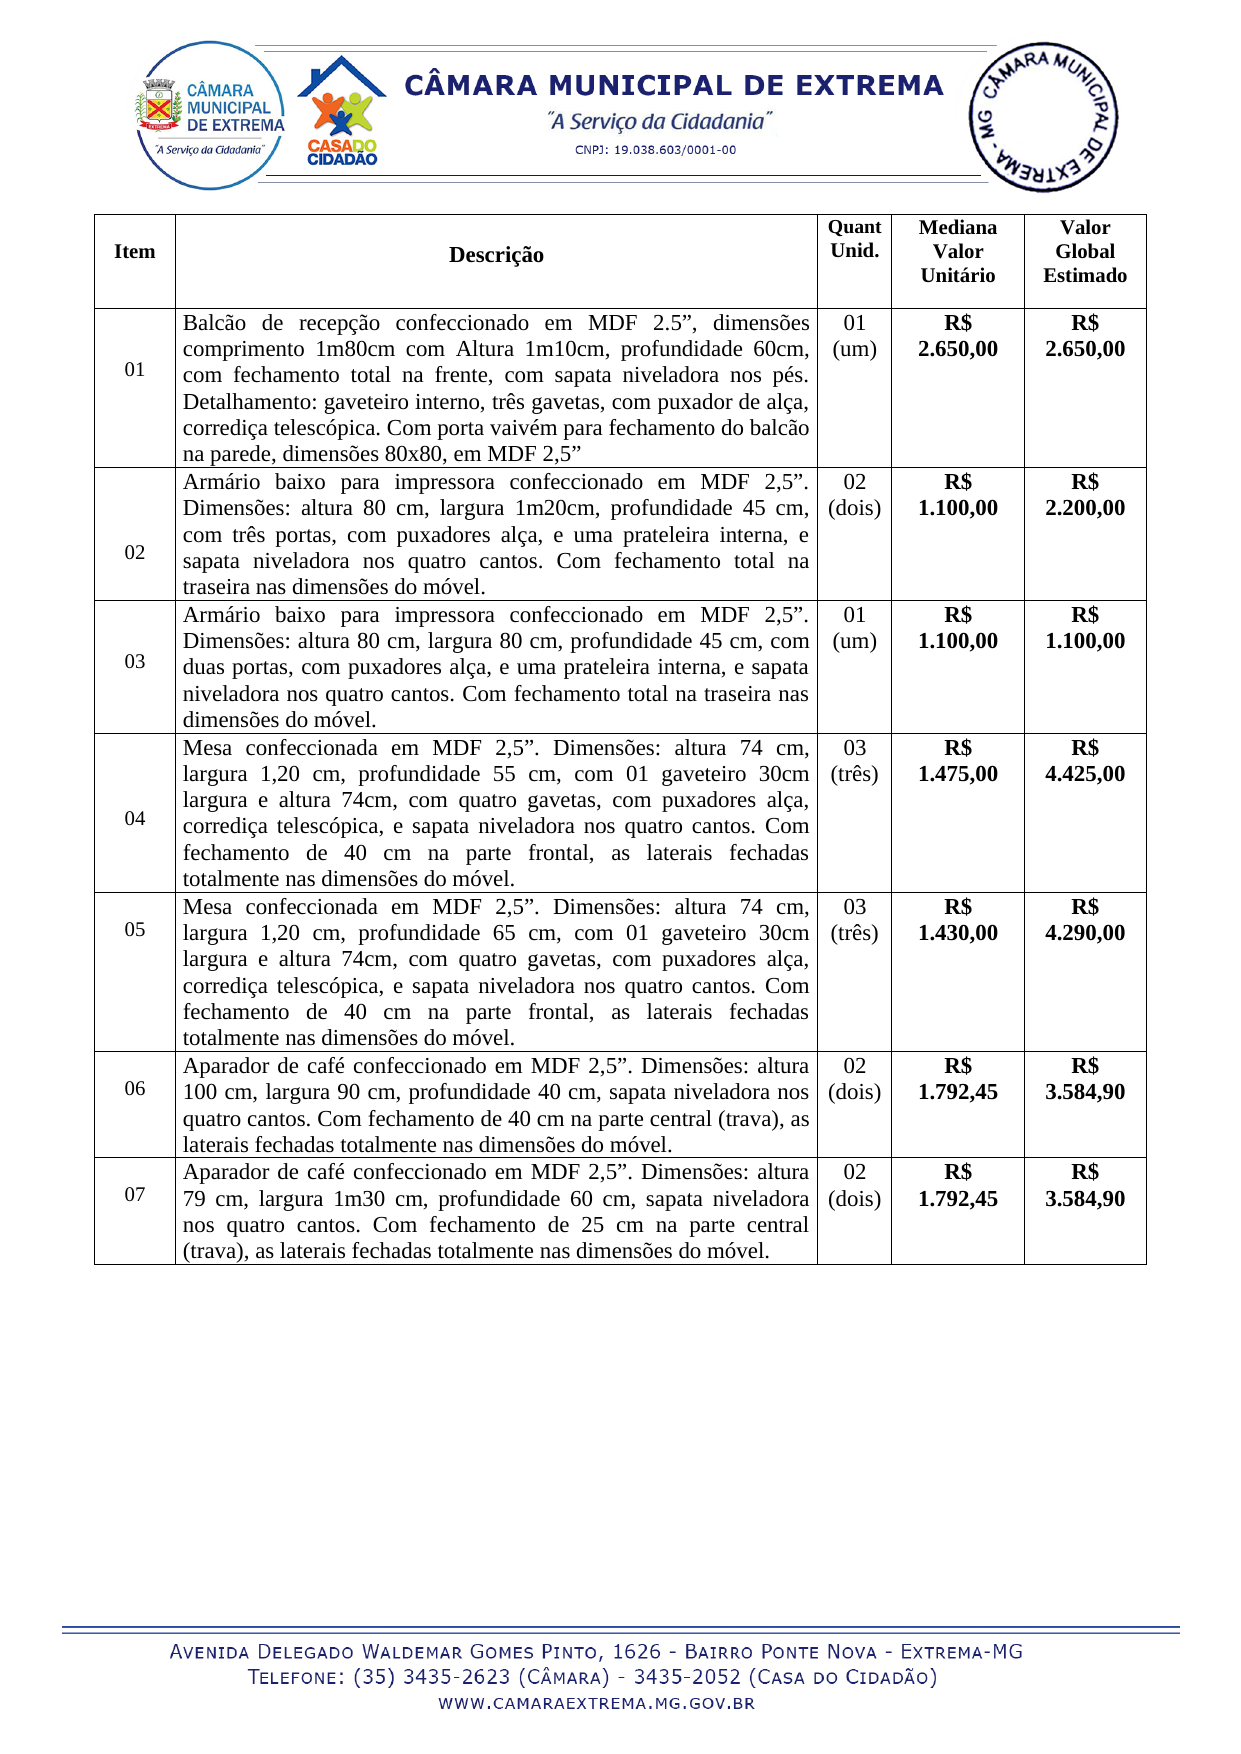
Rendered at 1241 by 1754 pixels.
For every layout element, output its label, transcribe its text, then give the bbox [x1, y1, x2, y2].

table_cell 07 [95, 1158, 175, 1264]
picture [124, 30, 1123, 214]
table_cell R$ 1.100,00 [892, 601, 1024, 732]
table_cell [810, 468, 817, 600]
table_cell 01 (um) [818, 309, 891, 467]
table_cell 03 (três) [818, 893, 891, 1051]
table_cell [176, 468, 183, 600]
table_cell R$ 1.100,00 [892, 468, 1024, 600]
table_cell R$ 4.425,00 [1025, 734, 1146, 892]
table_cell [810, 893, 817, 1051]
table_cell 02 [95, 468, 175, 600]
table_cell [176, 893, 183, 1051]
table_cell R$ 1.100,00 [1025, 601, 1146, 732]
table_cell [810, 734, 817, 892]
table_cell R$ 3.584,90 [1025, 1052, 1146, 1157]
table_cell 01 [95, 309, 175, 467]
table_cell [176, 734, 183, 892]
table_cell 03 [95, 601, 175, 732]
table_cell R$ 3.584,90 [1025, 1158, 1146, 1264]
table_header Valor Global Estimado [1025, 215, 1146, 308]
table_cell 02 (dois) [818, 468, 891, 600]
table_cell 01 (um) [818, 601, 891, 732]
table_cell R$ 4.290,00 [1025, 893, 1146, 1051]
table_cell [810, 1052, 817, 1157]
table_cell 02 (dois) [818, 1158, 891, 1264]
table_cell Armário baixo para impressora confeccionado em MDF 2,5”. Dimensões: altura 80 cm, largura 80 cm, profundidade 45 cm, com duas portas, com puxadores alça, e uma prateleira interna, e sapata niveladora nos quatro cantos. Com fechamento total na traseira nas dimensões do móvel. [176, 601, 817, 732]
table_cell 05 [95, 893, 175, 1051]
table_cell 04 [95, 734, 175, 892]
table_cell R$ 1.792,45 [892, 1158, 1024, 1264]
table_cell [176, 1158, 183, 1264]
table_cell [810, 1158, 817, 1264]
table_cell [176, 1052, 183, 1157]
picture [46, 1615, 1194, 1724]
table_cell R$ 1.430,00 [892, 893, 1024, 1051]
table_cell R$ 1.792,45 [892, 1052, 1024, 1157]
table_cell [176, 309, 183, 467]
table_cell R$ 2.650,00 [892, 309, 1024, 467]
table_cell R$ 1.475,00 [892, 734, 1024, 892]
table_cell R$ 2.200,00 [1025, 468, 1146, 600]
table_header Descrição [176, 215, 817, 308]
table_cell 03 (três) [818, 734, 891, 892]
table_cell 06 [95, 1052, 175, 1157]
table_header Item [95, 215, 175, 308]
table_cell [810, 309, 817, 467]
table_cell R$ 2.650,00 [1025, 309, 1146, 467]
table_header Quant Unid. [818, 215, 891, 308]
table_cell 02 (dois) [818, 1052, 891, 1157]
table_header Mediana Valor Unitário [892, 215, 1024, 308]
